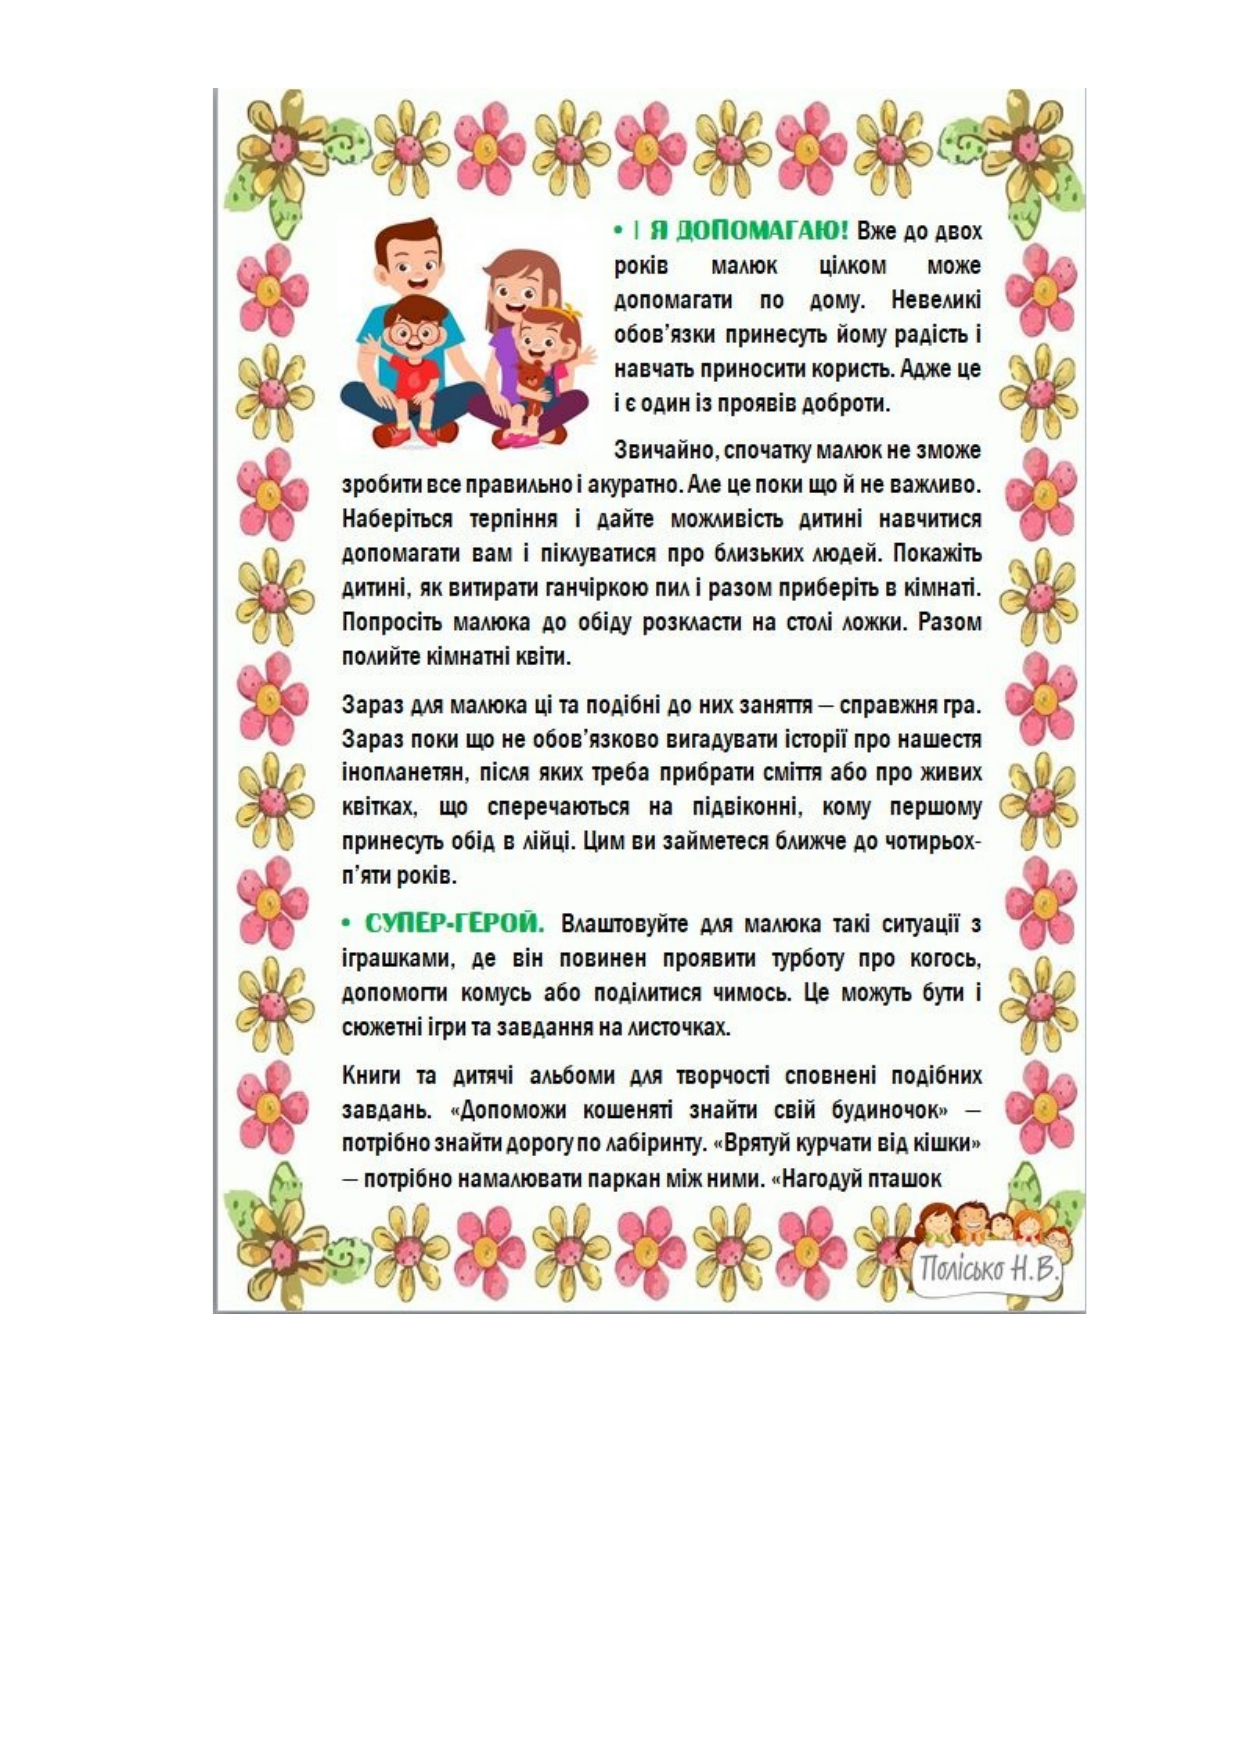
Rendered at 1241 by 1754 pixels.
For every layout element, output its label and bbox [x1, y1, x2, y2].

picture [212, 88, 1087, 1314]
